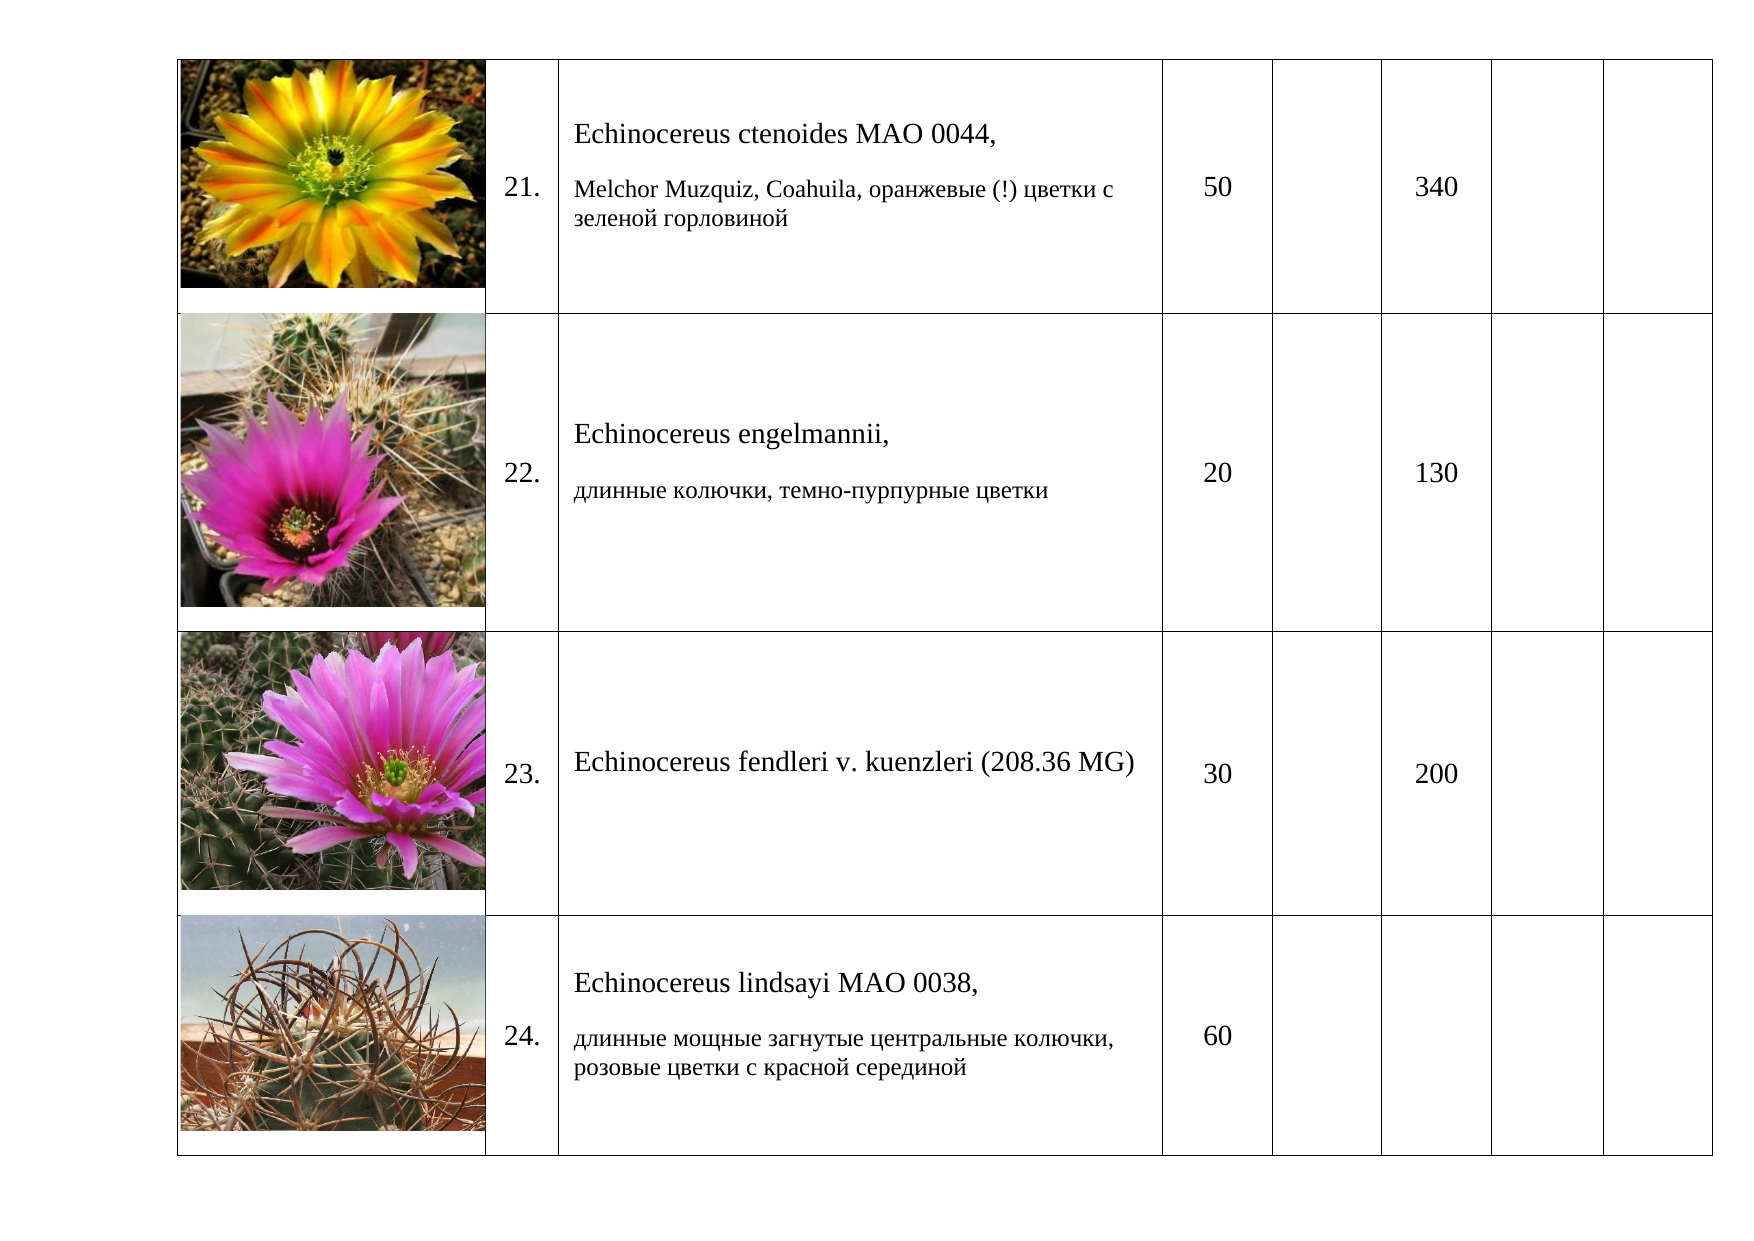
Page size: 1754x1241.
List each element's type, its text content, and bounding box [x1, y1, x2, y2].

table_cell 24. [486, 916, 558, 1155]
table_cell [178, 314, 485, 631]
table_cell [1273, 916, 1381, 1155]
picture [180, 313, 486, 607]
table_cell [1492, 60, 1603, 313]
table_cell 20 [1163, 314, 1272, 631]
table_cell 22. [486, 314, 558, 631]
table_cell [1492, 916, 1603, 1155]
table_cell [1604, 916, 1712, 1155]
table_cell [1604, 632, 1712, 914]
table_cell 60 [1163, 916, 1272, 1155]
table_cell 50 [1163, 60, 1272, 313]
table_cell [178, 916, 485, 1155]
table_cell [1492, 632, 1603, 914]
table_cell [1273, 314, 1381, 631]
table_cell [178, 60, 485, 313]
picture [180, 915, 486, 1131]
table_cell [1273, 632, 1381, 914]
picture [180, 60, 485, 288]
table_cell [1382, 916, 1491, 1155]
table_cell 21. [486, 60, 558, 313]
table_cell [1604, 60, 1712, 313]
table_cell 340 [1382, 60, 1491, 313]
table_cell Echinocereus lindsayi MAO 0038, длинные мощные загнутые центральные колючки, розовые цветки c красной серединой [559, 916, 1162, 1155]
picture [180, 632, 486, 890]
table_cell [178, 632, 485, 914]
table_cell [1273, 60, 1381, 313]
table_cell Echinocereus engelmannii, длинные колючки, темно-пурпурные цветки [559, 314, 1162, 631]
table_cell 200 [1382, 632, 1491, 914]
table_cell Echinocereus ctenoides MAO 0044, Melchor Muzquiz, Coahuila, оранжевые (!) цветки с зеленой горловиной [559, 60, 1162, 313]
table_cell 23. [486, 632, 558, 914]
table_cell [1604, 314, 1712, 631]
table_cell Echinocereus fendleri v. kuenzleri (208.36 MG) [559, 632, 1162, 914]
table_cell 30 [1163, 632, 1272, 914]
table_cell 130 [1382, 314, 1491, 631]
table_cell [1492, 314, 1603, 631]
